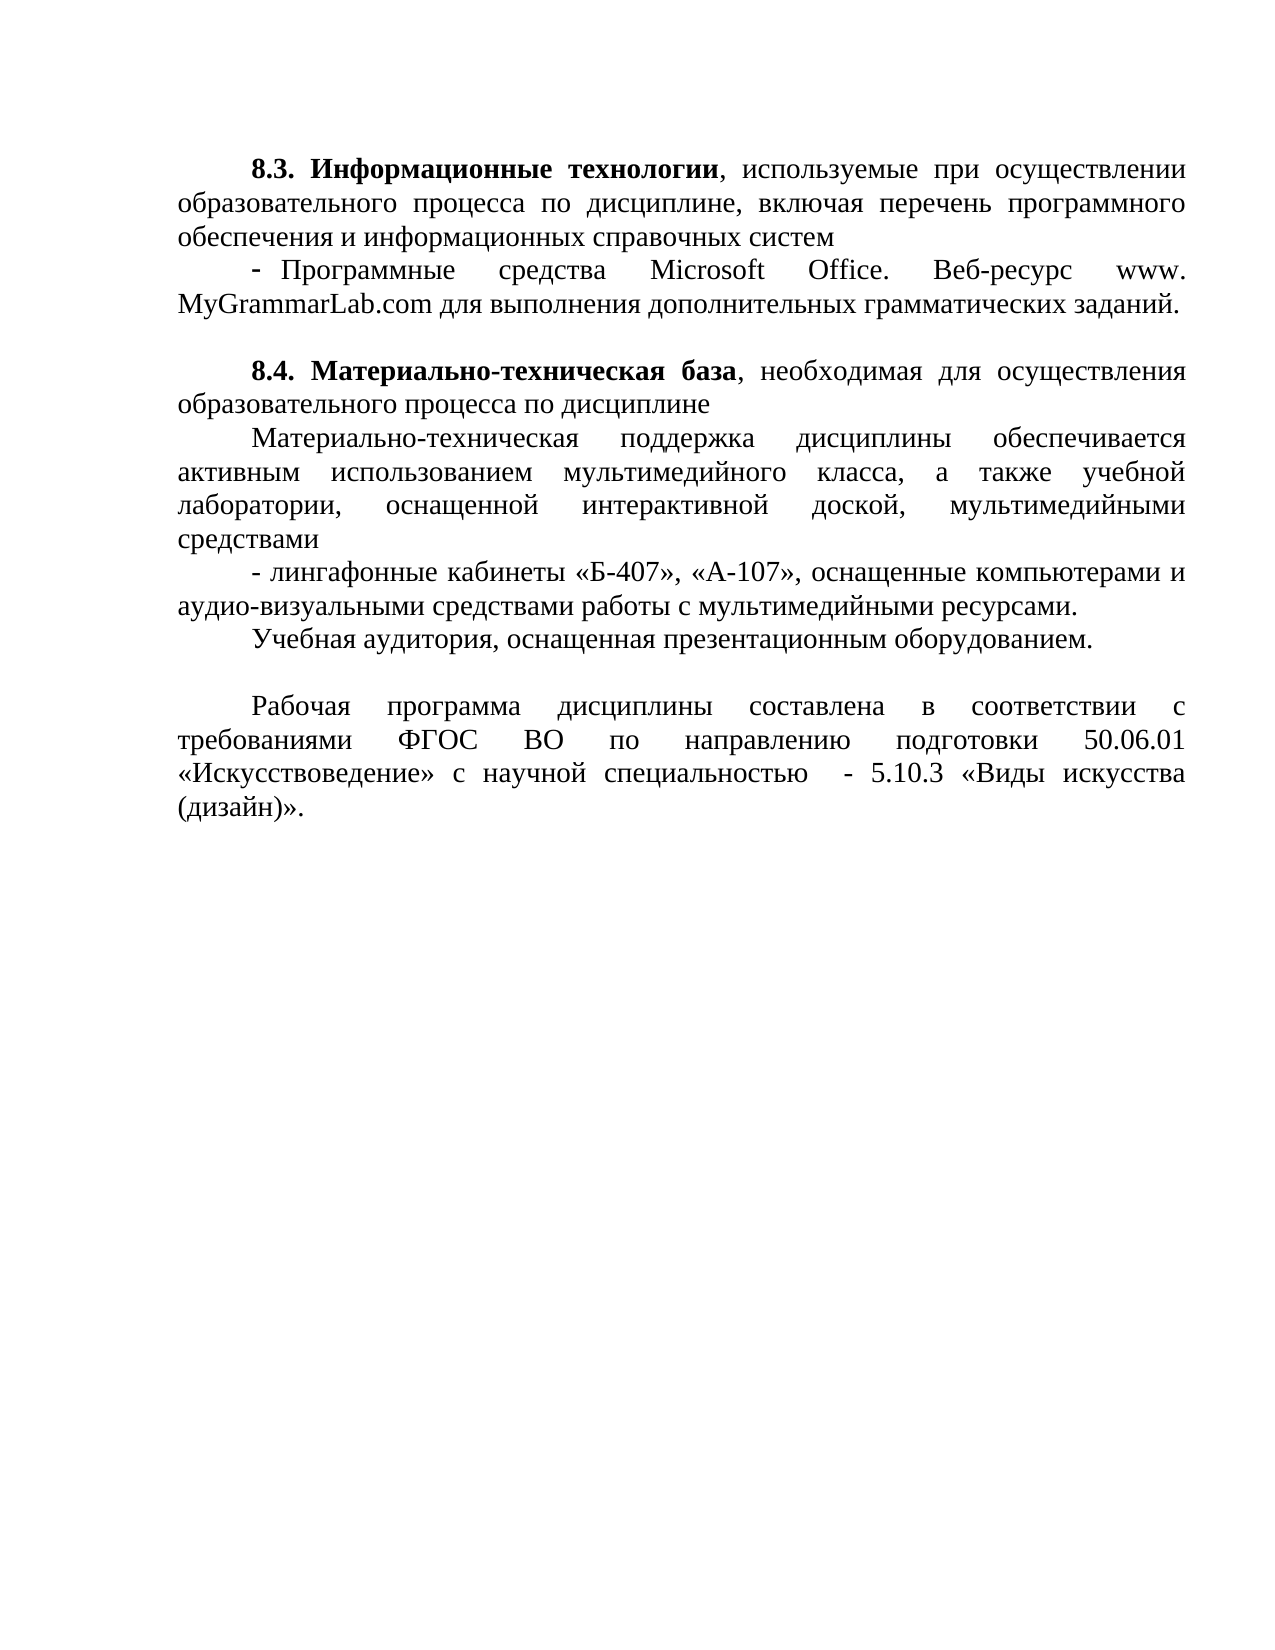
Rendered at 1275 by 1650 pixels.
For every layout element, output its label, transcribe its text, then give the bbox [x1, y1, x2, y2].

list Учебная аудитория, оснащенная презентационным оборудованием. [177, 621, 1186, 655]
text 8.4. Материально-техническая база, необходимая для осуществления образовательного процесса по дисциплине [177, 353, 1186, 420]
text 8.3. Информационные технологии, используемые при осуществлении образовательного процесса по дисциплине, включая перечень программного обеспечения и информационных справочных систем [177, 152, 1186, 252]
text Рабочая программа дисциплины составлена в соответствии с требованиями ФГОС ВО по направлению подготовки 50.06.01 «Искусствоведение» с научной специальностью - 5.10.3 «Виды искусства (дизайн)». [177, 688, 1186, 823]
list Программные средства Microsoft Office. Веб-ресурс www. MyGrammarLab.com для выполнения дополнительных грамматических заданий. [177, 252, 1186, 319]
text Материально-техническая поддержка дисциплины обеспечивается активным использованием мультимедийного класса, а также учебной лаборатории, оснащенной интерактивной доской, мультимедийными средствами [177, 420, 1186, 554]
text - лингафонные кабинеты «Б-407», «А-107», оснащенные компьютерами и аудио-визуальными средствами работы с мультимедийными ресурсами. [177, 554, 1186, 621]
